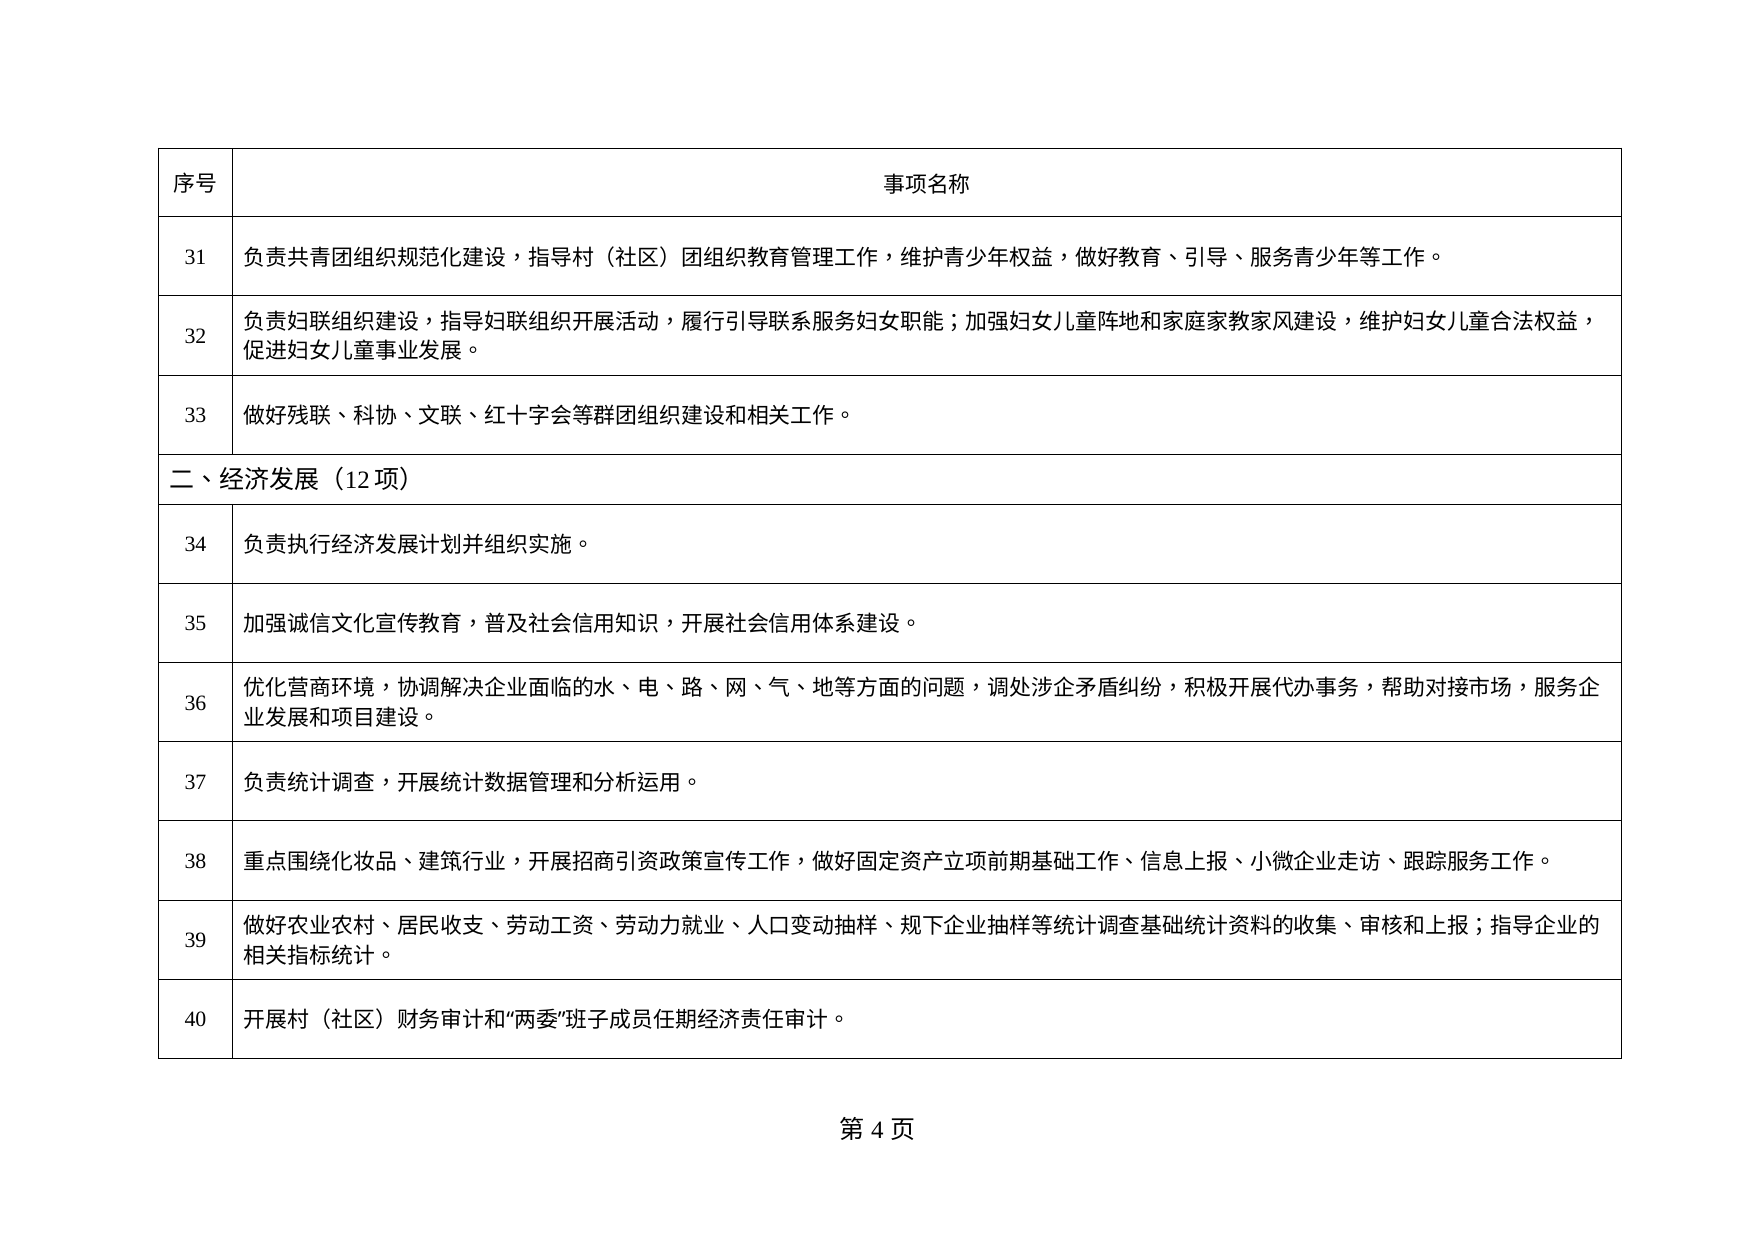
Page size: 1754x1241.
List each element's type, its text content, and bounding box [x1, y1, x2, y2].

table_header 序号 [159, 149, 232, 216]
table_cell 重点围绕化妆品、建筑行业，开展招商引资政策宣传工作，做好固定资产立项前期基础工作、信息上报、小微企业走访、跟踪服务工作。 [233, 821, 1621, 899]
table_cell 做好残联、科协、文联、红十字会等群团组织建设和相关工作。 [233, 376, 1621, 454]
table_cell 39 [159, 901, 232, 979]
table_header 事项名称 [233, 149, 1621, 216]
table_cell 优化营商环境，协调解决企业面临的水、电、路、网、气、地等方面的问题，调处涉企矛盾纠纷，积极开展代办事务，帮助对接市场，服务企业发展和项目建设。 [233, 663, 1621, 741]
table_cell 二、经济发展（12项） [159, 455, 1621, 504]
table_cell 31 [159, 217, 232, 295]
table_cell 负责共青团组织规范化建设，指导村（社区）团组织教育管理工作，维护青少年权益，做好教育、引导、服务青少年等工作。 [233, 217, 1621, 295]
table_cell 40 [159, 980, 232, 1058]
table_cell 32 [159, 296, 232, 374]
table_cell 负责妇联组织建设，指导妇联组织开展活动，履行引导联系服务妇女职能；加强妇女儿童阵地和家庭家教家风建设，维护妇女儿童合法权益，促进妇女儿童事业发展。 [233, 296, 1621, 374]
table_cell 负责统计调查，开展统计数据管理和分析运用。 [233, 742, 1621, 820]
table_cell 加强诚信文化宣传教育，普及社会信用知识，开展社会信用体系建设。 [233, 584, 1621, 662]
table_cell 36 [159, 663, 232, 741]
table_cell 33 [159, 376, 232, 454]
table_cell 35 [159, 584, 232, 662]
table_cell 38 [159, 821, 232, 899]
table_cell 37 [159, 742, 232, 820]
table_cell 负责执行经济发展计划并组织实施。 [233, 505, 1621, 583]
table_cell 34 [159, 505, 232, 583]
table_cell 开展村（社区）财务审计和“两委”班子成员任期经济责任审计。 [233, 980, 1621, 1058]
table_cell 做好农业农村、居民收支、劳动工资、劳动力就业、人口变动抽样、规下企业抽样等统计调查基础统计资料的收集、审核和上报；指导企业的相关指标统计。 [233, 901, 1621, 979]
